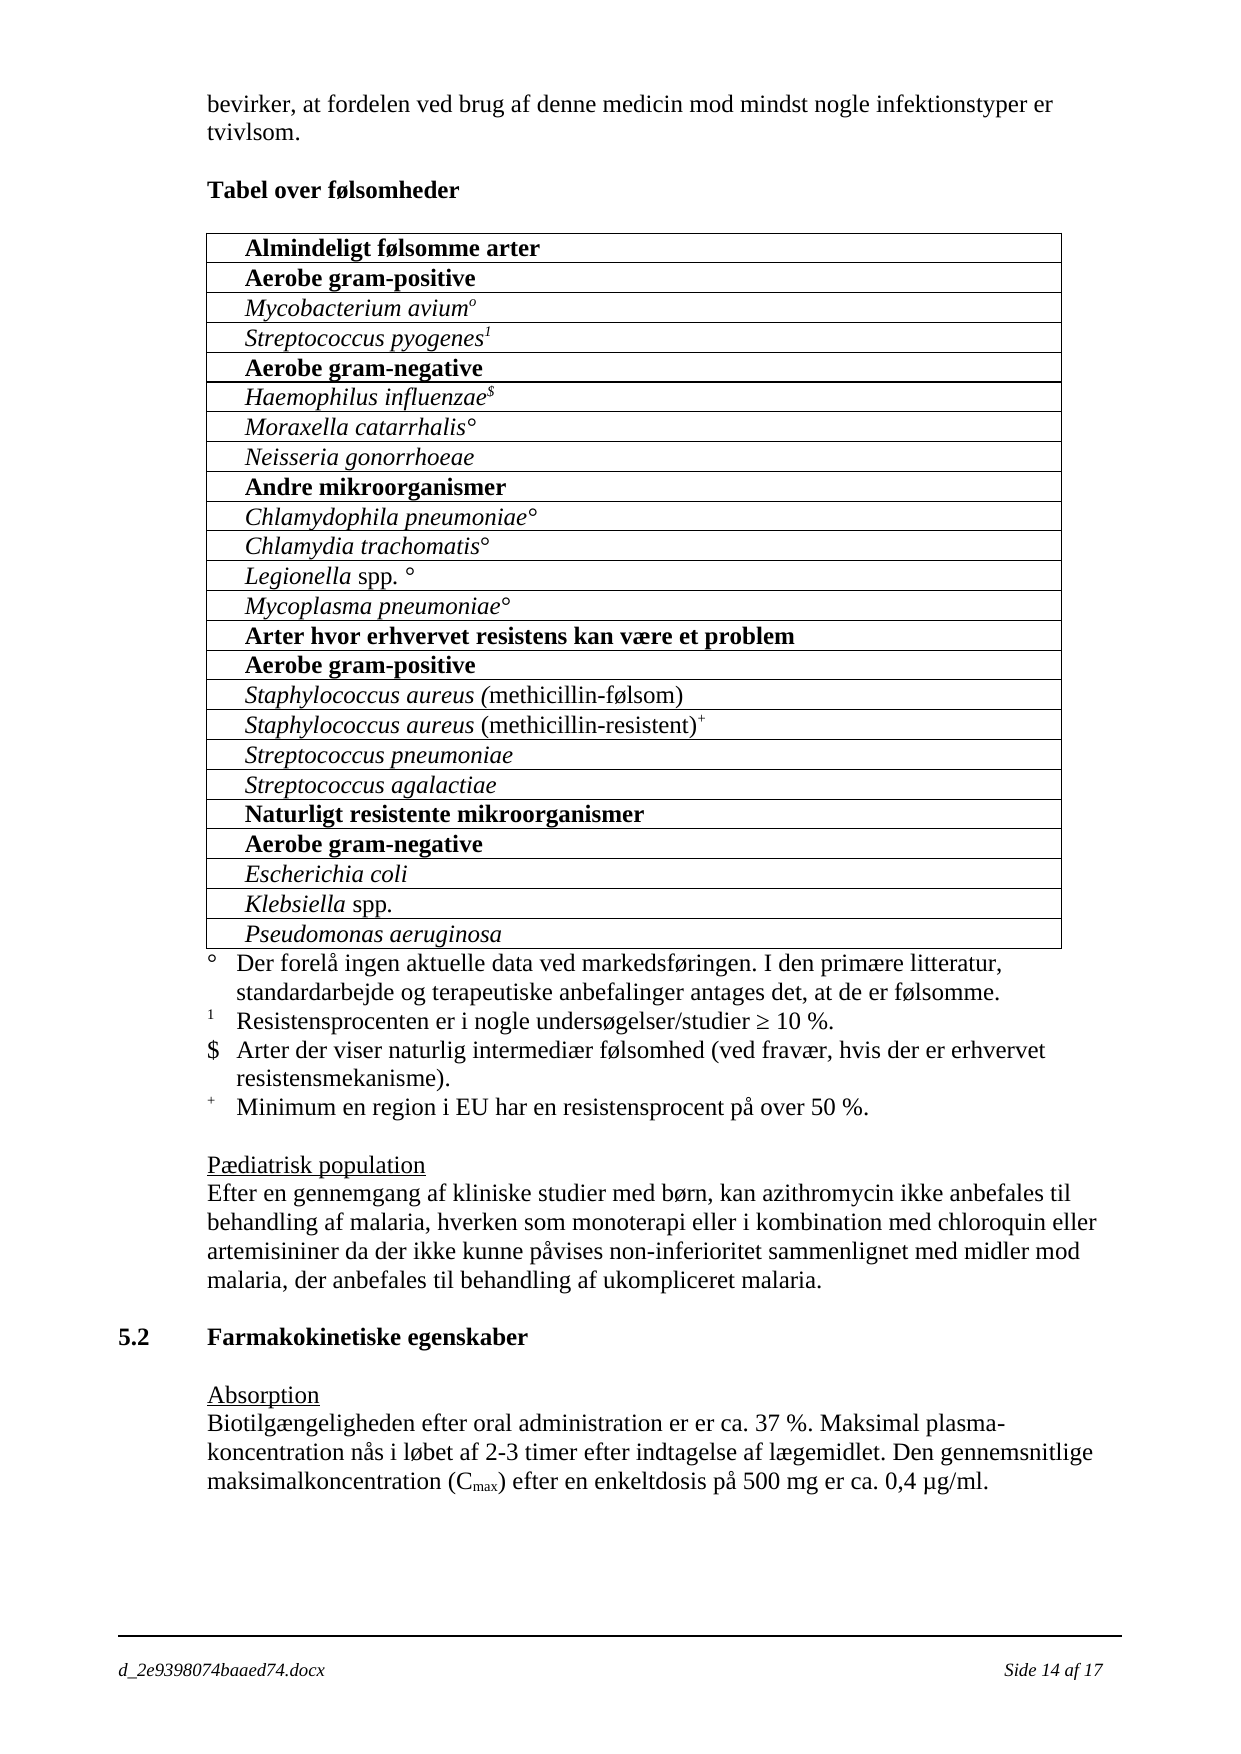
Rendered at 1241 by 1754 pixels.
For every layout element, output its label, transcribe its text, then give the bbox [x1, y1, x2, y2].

text 5.2 Farmakokinetiske egenskaber [118, 1322, 1122, 1351]
text $ Arter der viser naturlig intermediær følsomhed (ved fravær, hvis der er erhvervet resistensmekanisme). [207, 1035, 1122, 1092]
table_cell Staphylococcus aureus (methicillin-følsom) [207, 680, 1061, 709]
table_cell Escherichia coli [207, 859, 1061, 888]
table_cell Streptococcus pneumoniae [207, 740, 1061, 769]
table_cell Pseudomonas aeruginosa [207, 919, 1061, 947]
text Tabel over følsomheder [207, 175, 1122, 204]
table_cell Andre mikroorganismer [207, 472, 1061, 501]
table_header Almindeligt følsomme arter [207, 234, 1061, 262]
text Efter en gennemgang af kliniske studier med børn, kan azithromycin ikke anbefales til behandling af malaria, hverken som monoterapi eller i kombination med chloroquin eller artemisininer da der ikke kunne påvises non-inferioritet sammenlignet med midler mod malaria, der anbefales til behandling af ukompliceret malaria. [207, 1178, 1122, 1293]
table_cell Naturligt resistente mikroorganismer [207, 800, 1061, 828]
table_cell Chlamydia trachomatis° [207, 531, 1061, 560]
table_cell Streptococcus agalactiae [207, 770, 1061, 798]
text Pædiatrisk population [207, 1150, 1122, 1178]
table_cell Streptococcus pyogenes1 [207, 323, 1061, 352]
table_cell Aerobe gram-positive [207, 263, 1061, 292]
table_cell Chlamydophila pneumoniae° [207, 502, 1061, 530]
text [207, 89, 1122, 146]
table_cell Neisseria gonorrhoeae [207, 442, 1061, 471]
table_cell Haemophilus influenzae$ [207, 383, 1061, 411]
text + Minimum en region i EU har en resistensprocent på over 50 %. [207, 1092, 1122, 1121]
table_cell Klebsiella spp. [207, 889, 1061, 918]
table_cell Mycoplasma pneumoniae° [207, 591, 1061, 620]
text 1 Resistensprocenten er i nogle undersøgelser/studier ≥ 10 %. [207, 1006, 1122, 1035]
table_cell Legionella spp. ° [207, 561, 1061, 590]
table_cell Aerobe gram-negative [207, 353, 1061, 381]
text Biotilgængeligheden efter oral administration er er ca. 37 %. Maksimal plasmakoncentration nås i løbet af 2-3 timer efter indtagelse af lægemidlet. Den gennemsnitlige maksimalkoncentration (Cmax) efter en enkeltdosis på 500 mg er ca. 0,4 µg/ml. [207, 1408, 1122, 1495]
table_cell Staphylococcus aureus (methicillin-resistent)+ [207, 710, 1061, 739]
table_cell Aerobe gram-negative [207, 829, 1061, 858]
table_cell Moraxella catarrhalis° [207, 412, 1061, 441]
table_cell Arter hvor erhvervet resistens kan være et problem [207, 621, 1061, 649]
table_cell Aerobe gram-positive [207, 651, 1061, 679]
table_cell Mycobacterium aviumo [207, 293, 1061, 322]
text Absorption [207, 1380, 1122, 1408]
text ° Der forelå ingen aktuelle data ved markedsføringen. I den primære litteratur, standardarbejde og terapeutiske anbefalinger antages det, at de er følsomme. [207, 948, 1122, 1006]
